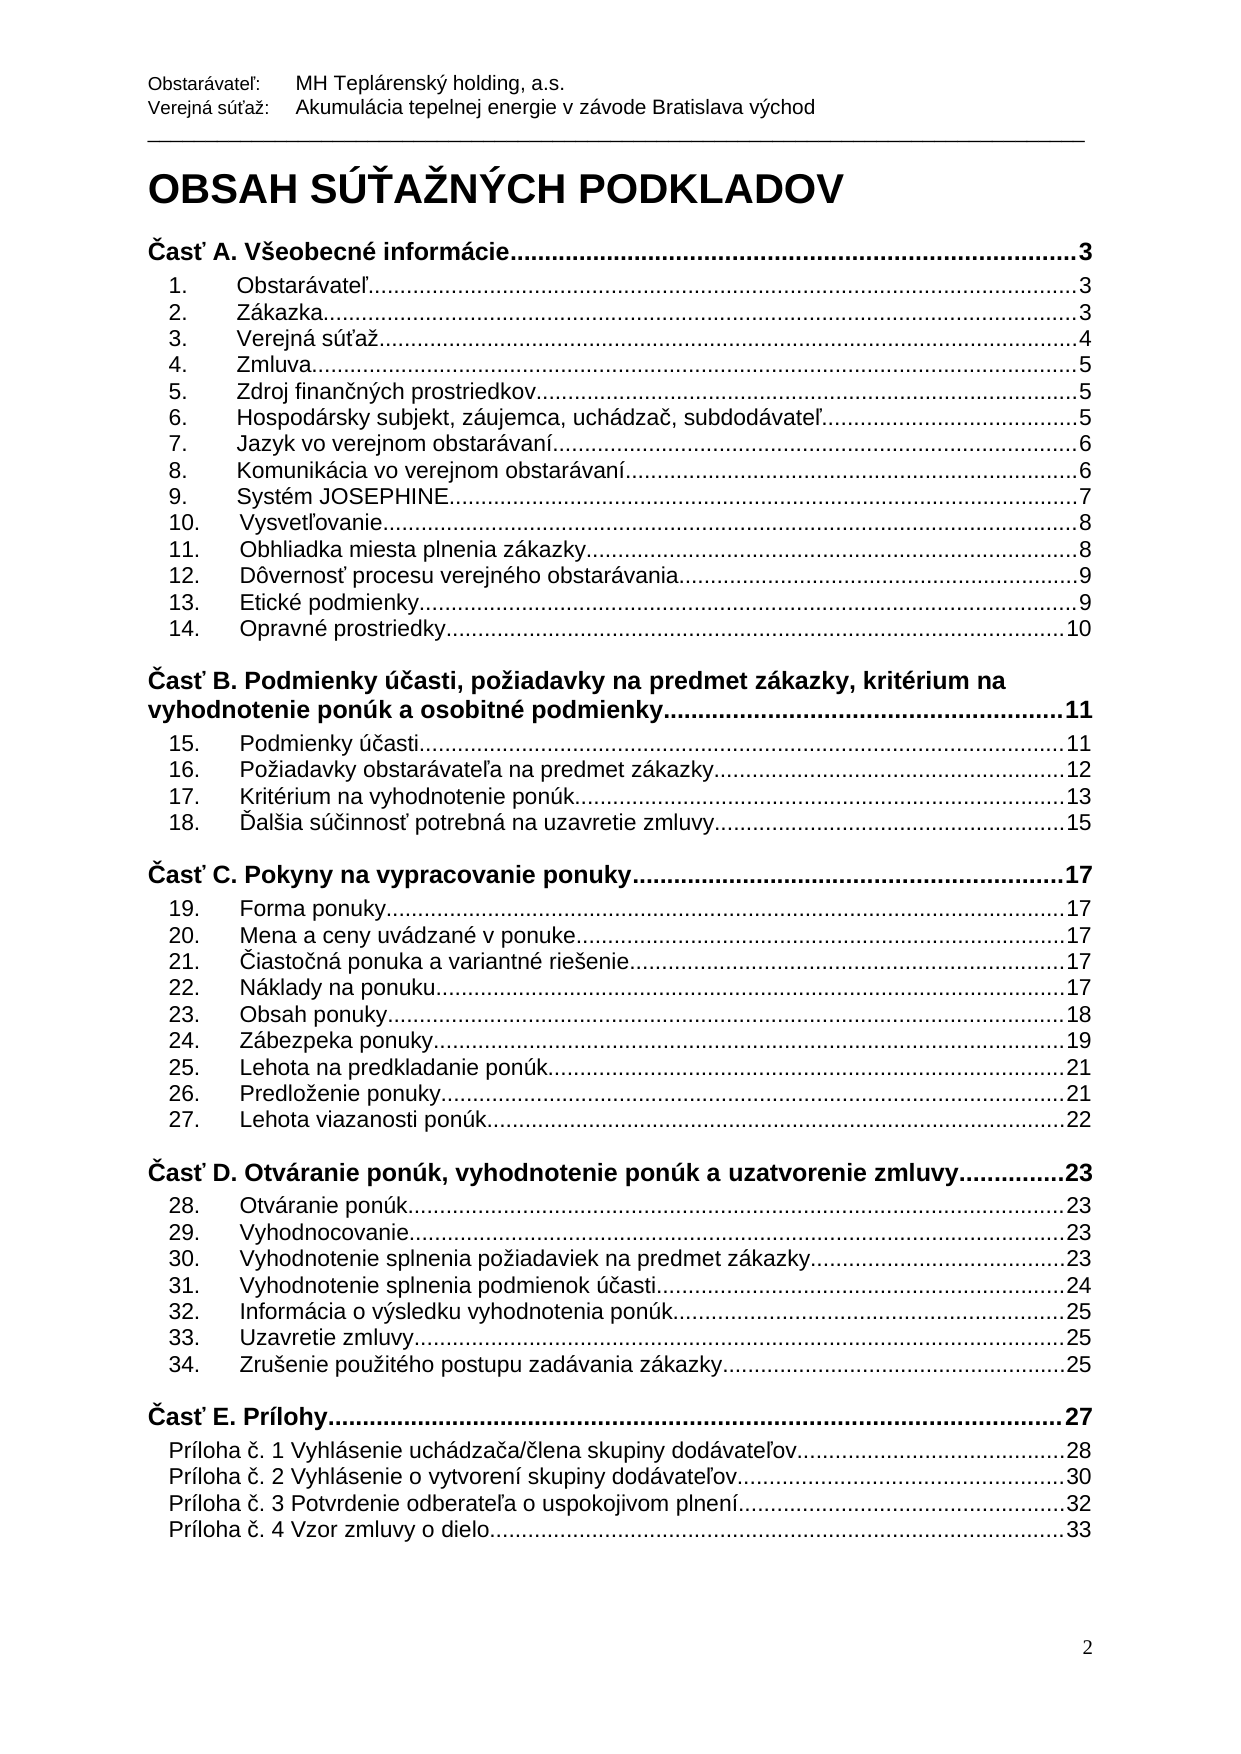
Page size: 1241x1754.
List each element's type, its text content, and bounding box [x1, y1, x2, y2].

text 18. Ďalšia súčinnosť potrebná na uzavretie zmluvy 15 [168, 809, 1092, 835]
text 11. Obhliadka miesta plnenia zákazky 8 [168, 536, 1092, 562]
text 20. Mena a ceny uvádzané v ponuke 17 [168, 922, 1092, 948]
text 3. Verejná súťaž 4 [168, 325, 1092, 351]
text 6. Hospodársky subjekt, záujemca, uchádzač, subdodávateľ 5 [168, 404, 1092, 430]
text 31. Vyhodnotenie splnenia podmienok účasti 24 [168, 1272, 1092, 1298]
text Časť E. Prílohy 27 [148, 1402, 1092, 1431]
text 2. Zákazka 3 [168, 298, 1092, 325]
text Časť D. Otváranie ponúk, vyhodnotenie ponúk a uzatvorenie zmluvy 23 [148, 1157, 1092, 1186]
text 1. Obstarávateľ 3 [168, 272, 1092, 298]
text 16. Požiadavky obstarávateľa na predmet zákazky 12 [168, 756, 1092, 783]
text 12. Dôvernosť procesu verejného obstarávania 9 [168, 562, 1092, 588]
text 10. Vysvetľovanie 8 [168, 509, 1092, 536]
text 27. Lehota viazanosti ponúk 22 [168, 1106, 1092, 1132]
text 13. Etické podmienky 9 [168, 588, 1092, 615]
text Príloha č. 2 Vyhlásenie o vytvorení skupiny dodávateľov 30 [168, 1463, 1092, 1490]
text 22. Náklady na ponuku 17 [168, 974, 1092, 1001]
text Časť B. Podmienky účasti, požiadavky na predmet zákazky, kritérium na vyhodnotenie ponúk a osobitné podmienky 11 [148, 666, 1092, 724]
text 34. Zrušenie použitého postupu zadávania zákazky 25 [168, 1351, 1092, 1377]
text 25. Lehota na predkladanie ponúk 21 [168, 1053, 1092, 1080]
text Príloha č. 4 Vzor zmluvy o dielo 33 [168, 1516, 1092, 1542]
text 5. Zdroj finančných prostriedkov 5 [168, 378, 1092, 404]
text 17. Kritérium na vyhodnotenie ponúk 13 [168, 783, 1092, 809]
text 29. Vyhodnocovanie 23 [168, 1219, 1092, 1245]
text OBSAH SÚŤAŽNÝCH PODKLADOV [148, 164, 1092, 212]
text Časť C. Pokyny na vypracovanie ponuky 17 [148, 860, 1092, 889]
text 9. Systém JOSEPHINE 7 [168, 483, 1092, 509]
text 4. Zmluva 5 [168, 351, 1092, 378]
text 19. Forma ponuky 17 [168, 895, 1092, 922]
text 32. Informácia o výsledku vyhodnotenia ponúk 25 [168, 1298, 1092, 1324]
text 26. Predloženie ponuky 21 [168, 1080, 1092, 1106]
text 21. Čiastočná ponuka a variantné riešenie 17 [168, 948, 1092, 974]
text 28. Otváranie ponúk 23 [168, 1192, 1092, 1219]
text 15. Podmienky účasti 11 [168, 730, 1092, 756]
text 8. Komunikácia vo verejnom obstarávaní 6 [168, 457, 1092, 483]
text Príloha č. 1 Vyhlásenie uchádzača/člena skupiny dodávateľov 28 [168, 1437, 1092, 1463]
text 23. Obsah ponuky 18 [168, 1001, 1092, 1027]
text 14. Opravné prostriedky 10 [168, 615, 1092, 641]
text 30. Vyhodnotenie splnenia požiadaviek na predmet zákazky 23 [168, 1245, 1092, 1272]
text 33. Uzavretie zmluvy 25 [168, 1324, 1092, 1351]
text 24. Zábezpeka ponuky 19 [168, 1027, 1092, 1053]
text Príloha č. 3 Potvrdenie odberateľa o uspokojivom plnení 32 [168, 1490, 1092, 1516]
text 7. Jazyk vo verejnom obstarávaní 6 [168, 430, 1092, 457]
text Časť A. Všeobecné informácie 3 [148, 237, 1092, 266]
